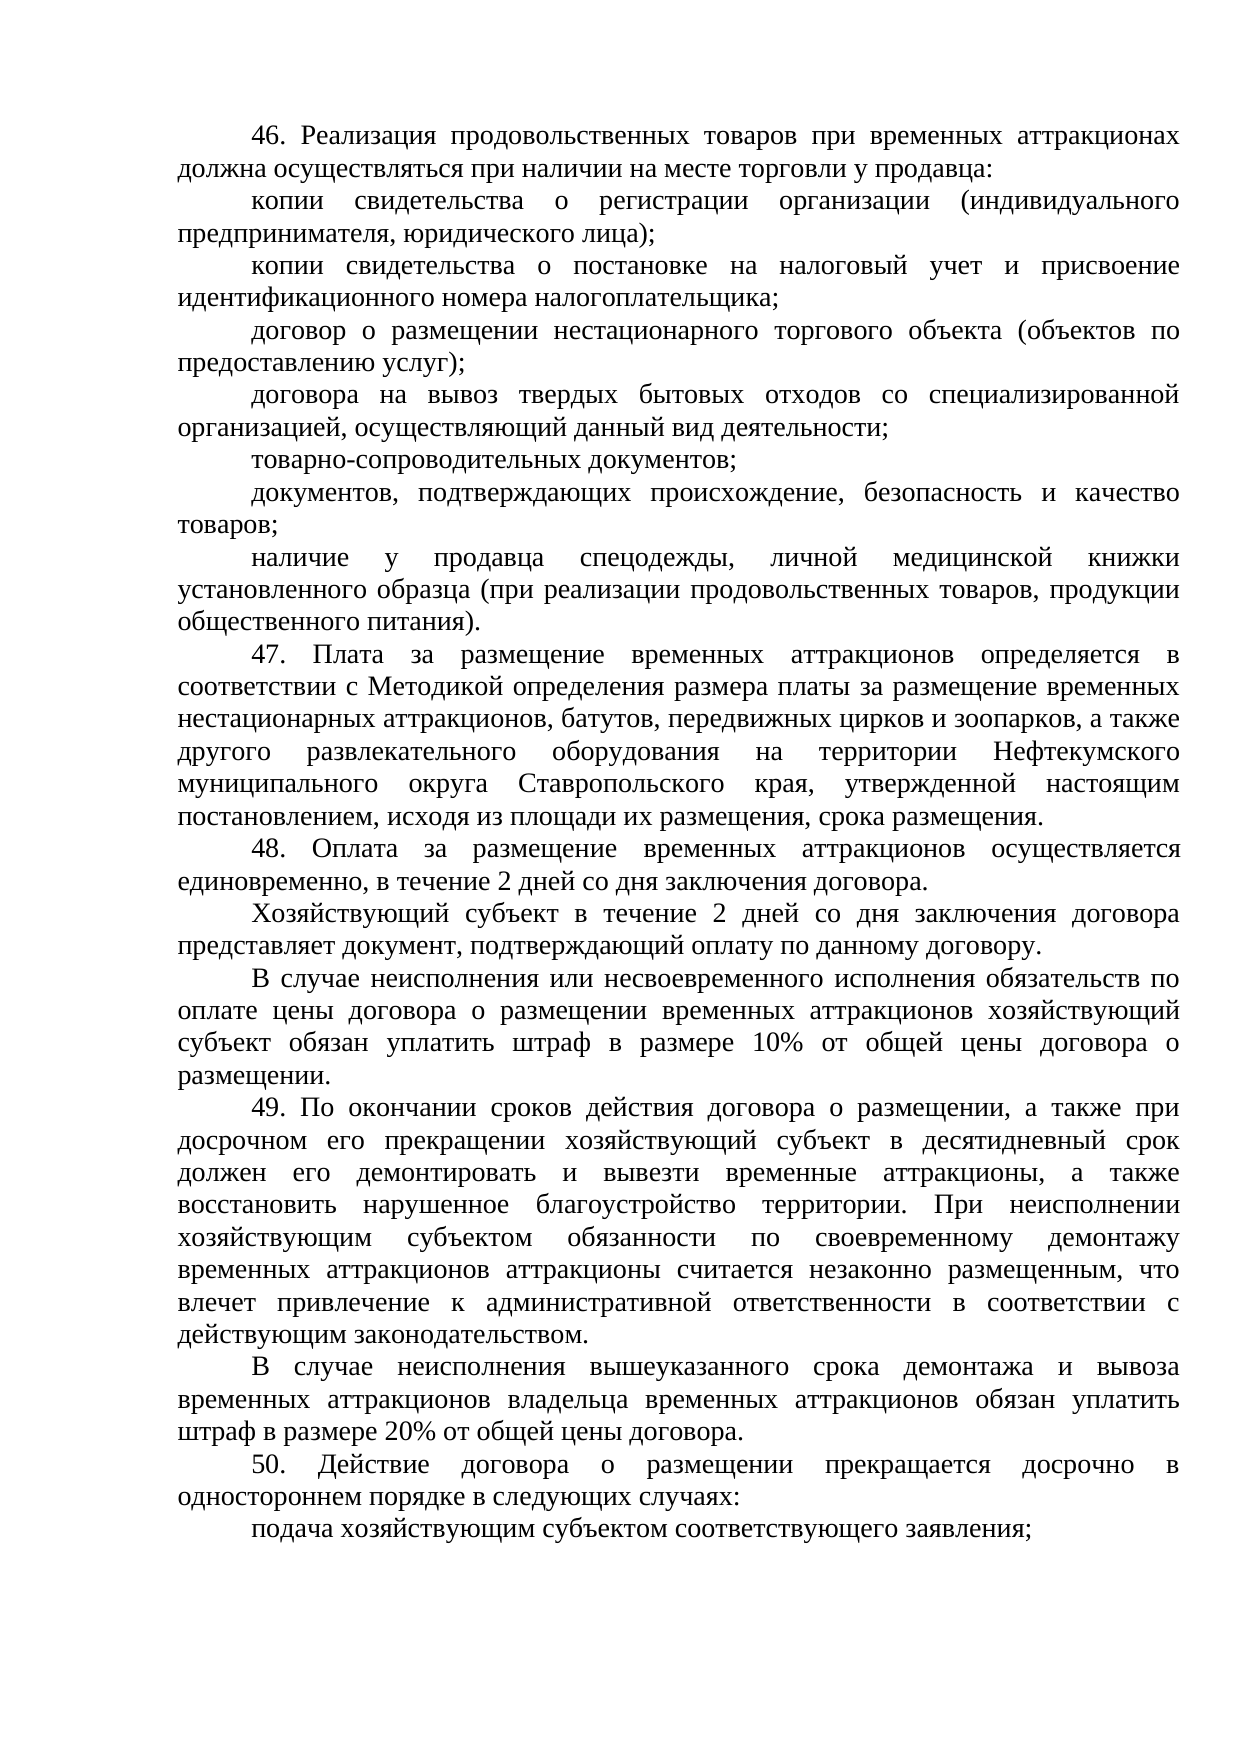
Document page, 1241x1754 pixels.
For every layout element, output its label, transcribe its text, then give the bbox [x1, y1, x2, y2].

text копии свидетельства о регистрации организации (индивидуального предпринимателя, юридического лица); [177, 183, 1181, 248]
text В случае неисполнения или несвоевременного исполнения обязательств по оплате цены договора о размещении временных аттракционов хозяйствующий субъект обязан уплатить штраф в размере 10% от общей цены договора о размещении. [177, 961, 1181, 1090]
text 46. Реализация продовольственных товаров при временных аттракционах должна осуществляться при наличии на месте торговли у продавца: [177, 118, 1181, 183]
text В случае неисполнения вышеуказанного срока демонтажа и вывоза временных аттракционов владельца временных аттракционов обязан уплатить штраф в размере 20% от общей цены договора. [177, 1349, 1181, 1447]
text товарно-сопроводительных документов; [177, 442, 1181, 475]
text 49. По окончании сроков действия договора о размещении, а также при досрочном его прекращении хозяйствующий субъект в десятидневный срок должен его демонтировать и вывезти временные аттракционы, а также восстановить нарушенное благоустройство территории. При неисполнении хозяйствующим субъектом обязанности по своевременному демонтажу временных аттракционов аттракционы считается незаконно размещенным, что влечет привлечение к административной ответственности в соответствии с действующим законодательством. [177, 1090, 1181, 1349]
text документов, подтверждающих происхождение, безопасность и качество товаров; [177, 475, 1181, 539]
text наличие у продавца спецодежды, личной медицинской книжки установленного образца (при реализации продовольственных товаров, продукции общественного питания). [177, 539, 1181, 637]
text 47. Плата за размещение временных аттракционов определяется в соответствии с Методикой определения размера платы за размещение временных нестационарных аттракционов, батутов, передвижных цирков и зоопарков, а также другого развлекательного оборудования на территории Нефтекумского муниципального округа Ставропольского края, утвержденной настоящим постановлением, исходя из площади их размещения, срока размещения. [177, 637, 1181, 831]
text 48. Оплата за размещение временных аттракционов осуществляется единовременно, в течение 2 дней со дня заключения договора. [177, 831, 1181, 896]
text договор о размещении нестационарного торгового объекта (объектов по предоставлению услуг); [177, 313, 1181, 378]
text копии свидетельства о постановке на налоговый учет и присвоение идентификационного номера налогоплательщика; [177, 248, 1181, 313]
text подача хозяйствующим субъектом соответствующего заявления; [177, 1511, 1181, 1544]
text 50. Действие договора о размещении прекращается досрочно в одностороннем порядке в следующих случаях: [177, 1447, 1181, 1511]
text Хозяйствующий субъект в течение 2 дней со дня заключения договора представляет документ, подтверждающий оплату по данному договору. [177, 896, 1181, 961]
text договора на вывоз твердых бытовых отходов со специализированной организацией, осуществляющий данный вид деятельности; [177, 378, 1181, 442]
